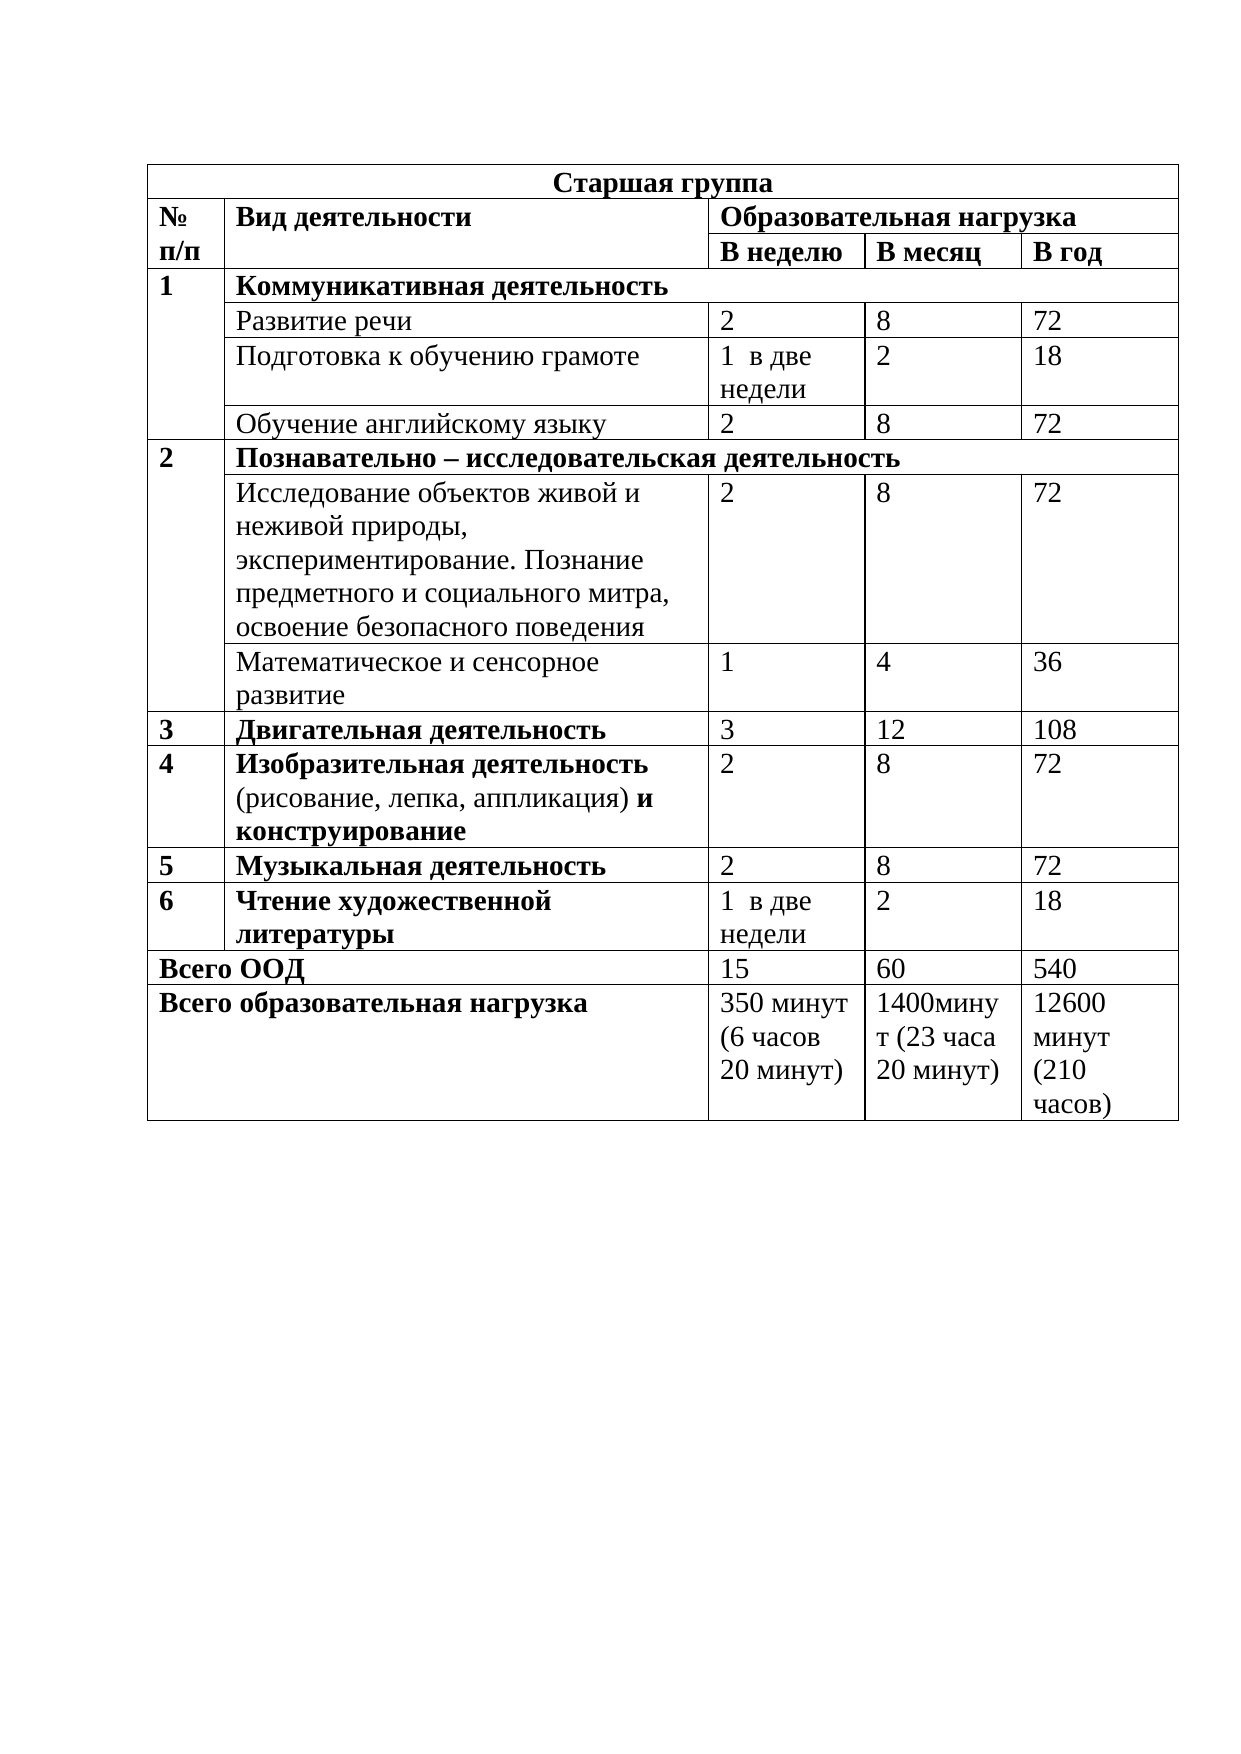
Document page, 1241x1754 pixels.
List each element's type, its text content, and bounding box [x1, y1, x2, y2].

table_cell 108 [1022, 712, 1178, 745]
table_cell В неделю [709, 234, 864, 267]
table_cell Образовательная нагрузка [709, 199, 1178, 233]
table_cell 18 [1022, 883, 1178, 950]
table_cell Двигательная деятельность [225, 712, 708, 745]
table_cell 60 [866, 951, 1021, 984]
table_cell 2 [148, 440, 224, 711]
table_cell 12 [866, 712, 1021, 745]
table_cell 2 [866, 883, 1021, 950]
table_cell 8 [866, 303, 1021, 337]
table_cell 8 [866, 848, 1021, 882]
table_cell № п/п [148, 199, 224, 267]
table_cell 72 [1022, 475, 1178, 643]
table_cell Обучение английскому языку [225, 406, 708, 439]
table_cell Математическое и сенсорное развитие [225, 644, 708, 711]
table_cell 3 [148, 712, 224, 745]
table_cell 4 [866, 644, 1021, 711]
table_cell 2 [709, 848, 864, 882]
table_cell 540 [1022, 951, 1178, 984]
table_cell 8 [866, 746, 1021, 847]
table_cell 1 в две недели [709, 883, 864, 950]
table_cell Чтение художественной литературы [225, 883, 708, 950]
table_cell 8 [866, 406, 1021, 439]
table_cell 6 [148, 883, 224, 950]
table_cell 1 в две недели [709, 338, 864, 405]
table_cell 12600 минут (210 часов) [1022, 985, 1178, 1119]
table_cell Исследование объектов живой и неживой природы, экспериментирование. Познание предметного и социального митра, освоение безопасного поведения [225, 475, 708, 643]
table_cell 2 [709, 406, 864, 439]
table_cell В год [1022, 234, 1178, 267]
table_cell 72 [1022, 746, 1178, 847]
table_cell 18 [1022, 338, 1178, 405]
table_cell 15 [709, 951, 864, 984]
table_cell 2 [709, 303, 864, 337]
table_cell 5 [148, 848, 224, 882]
table_cell 2 [709, 475, 864, 643]
table_cell 72 [1022, 848, 1178, 882]
table_cell 72 [1022, 303, 1178, 337]
table_cell Развитие речи [225, 303, 708, 337]
table_cell Познавательно – исследовательская деятельность [225, 440, 1178, 474]
table_cell Всего образовательная нагрузка [148, 985, 708, 1119]
table_cell 2 [709, 746, 864, 847]
table_cell 2 [866, 338, 1021, 405]
table_cell 1400минут (23 часа 20 минут) [866, 985, 1021, 1119]
table_cell 1 [148, 269, 224, 439]
table_cell 1 [709, 644, 864, 711]
table_cell 3 [709, 712, 864, 745]
table_cell Музыкальная деятельность [225, 848, 708, 882]
table_header Старшая группа [148, 165, 1178, 198]
table_cell В месяц [866, 234, 1021, 267]
table_cell Подготовка к обучению грамоте [225, 338, 708, 405]
table_cell Вид деятельности [225, 199, 708, 267]
table_cell 350 минут (6 часов 20 минут) [709, 985, 864, 1119]
table_cell Коммуникативная деятельность [225, 269, 1178, 302]
table_cell 36 [1022, 644, 1178, 711]
table_cell 8 [866, 475, 1021, 643]
table_cell 72 [1022, 406, 1178, 439]
table_cell 4 [148, 746, 224, 847]
table_cell Всего ООД [148, 951, 708, 984]
table_cell Изобразительная деятельность (рисование, лепка, аппликация) и конструирование [225, 746, 708, 847]
